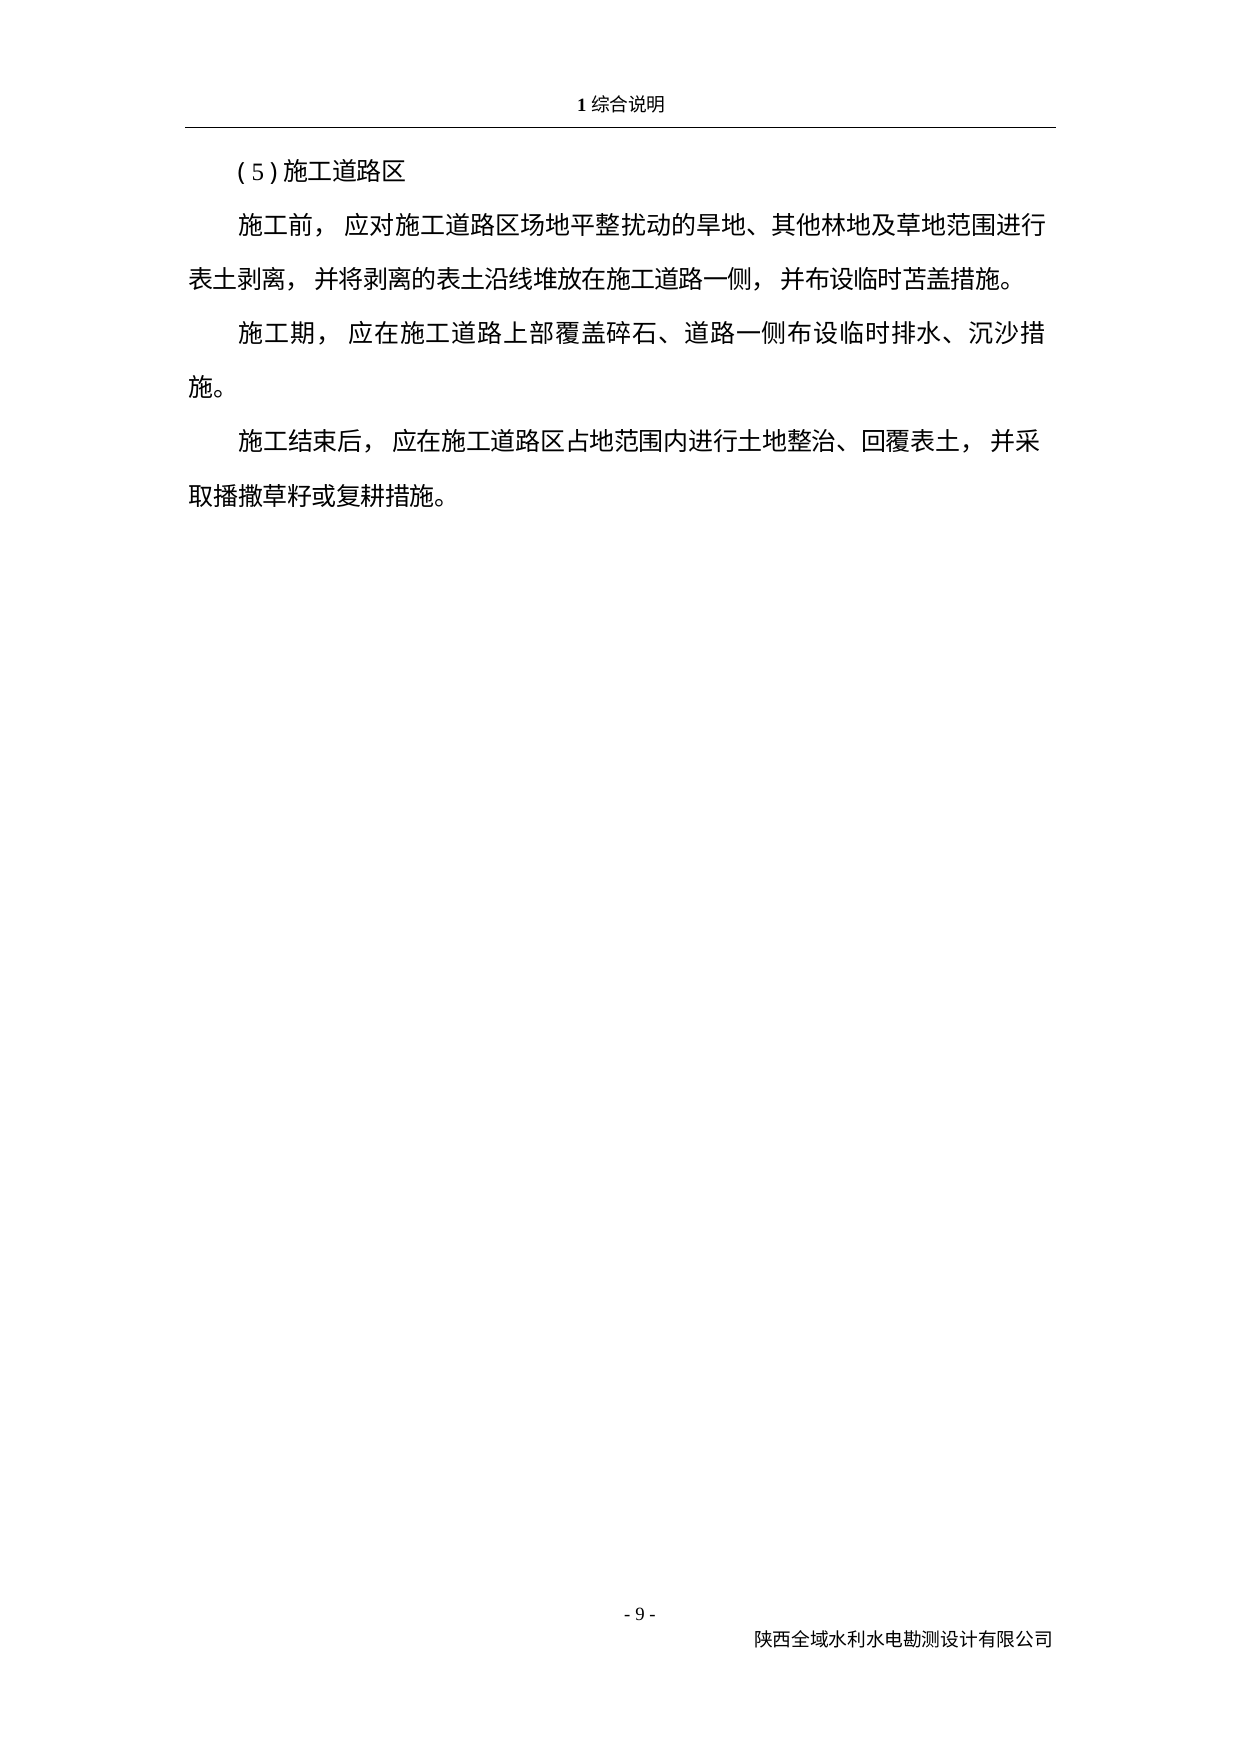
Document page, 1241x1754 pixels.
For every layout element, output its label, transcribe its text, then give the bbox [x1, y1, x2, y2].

text 施工前， 应对施工道路区场地平整扰动的旱地、其他林地及草地范围进行 表土剥离， 并将剥离的表土沿线堆放在施工道路一侧， 并布设临时苫盖措施。 [188, 206, 1053, 296]
text 施工期， 应在施工道路上部覆盖碎石、道路一侧布设临时排水、沉沙措 施。 [188, 314, 1052, 404]
text ( 5 ) 施工道路区 [237, 154, 1056, 187]
text 施工结束后， 应在施工道路区占地范围内进行土地整治、回覆表土， 并采 取播撒草籽或复耕措施。 [189, 422, 1053, 513]
